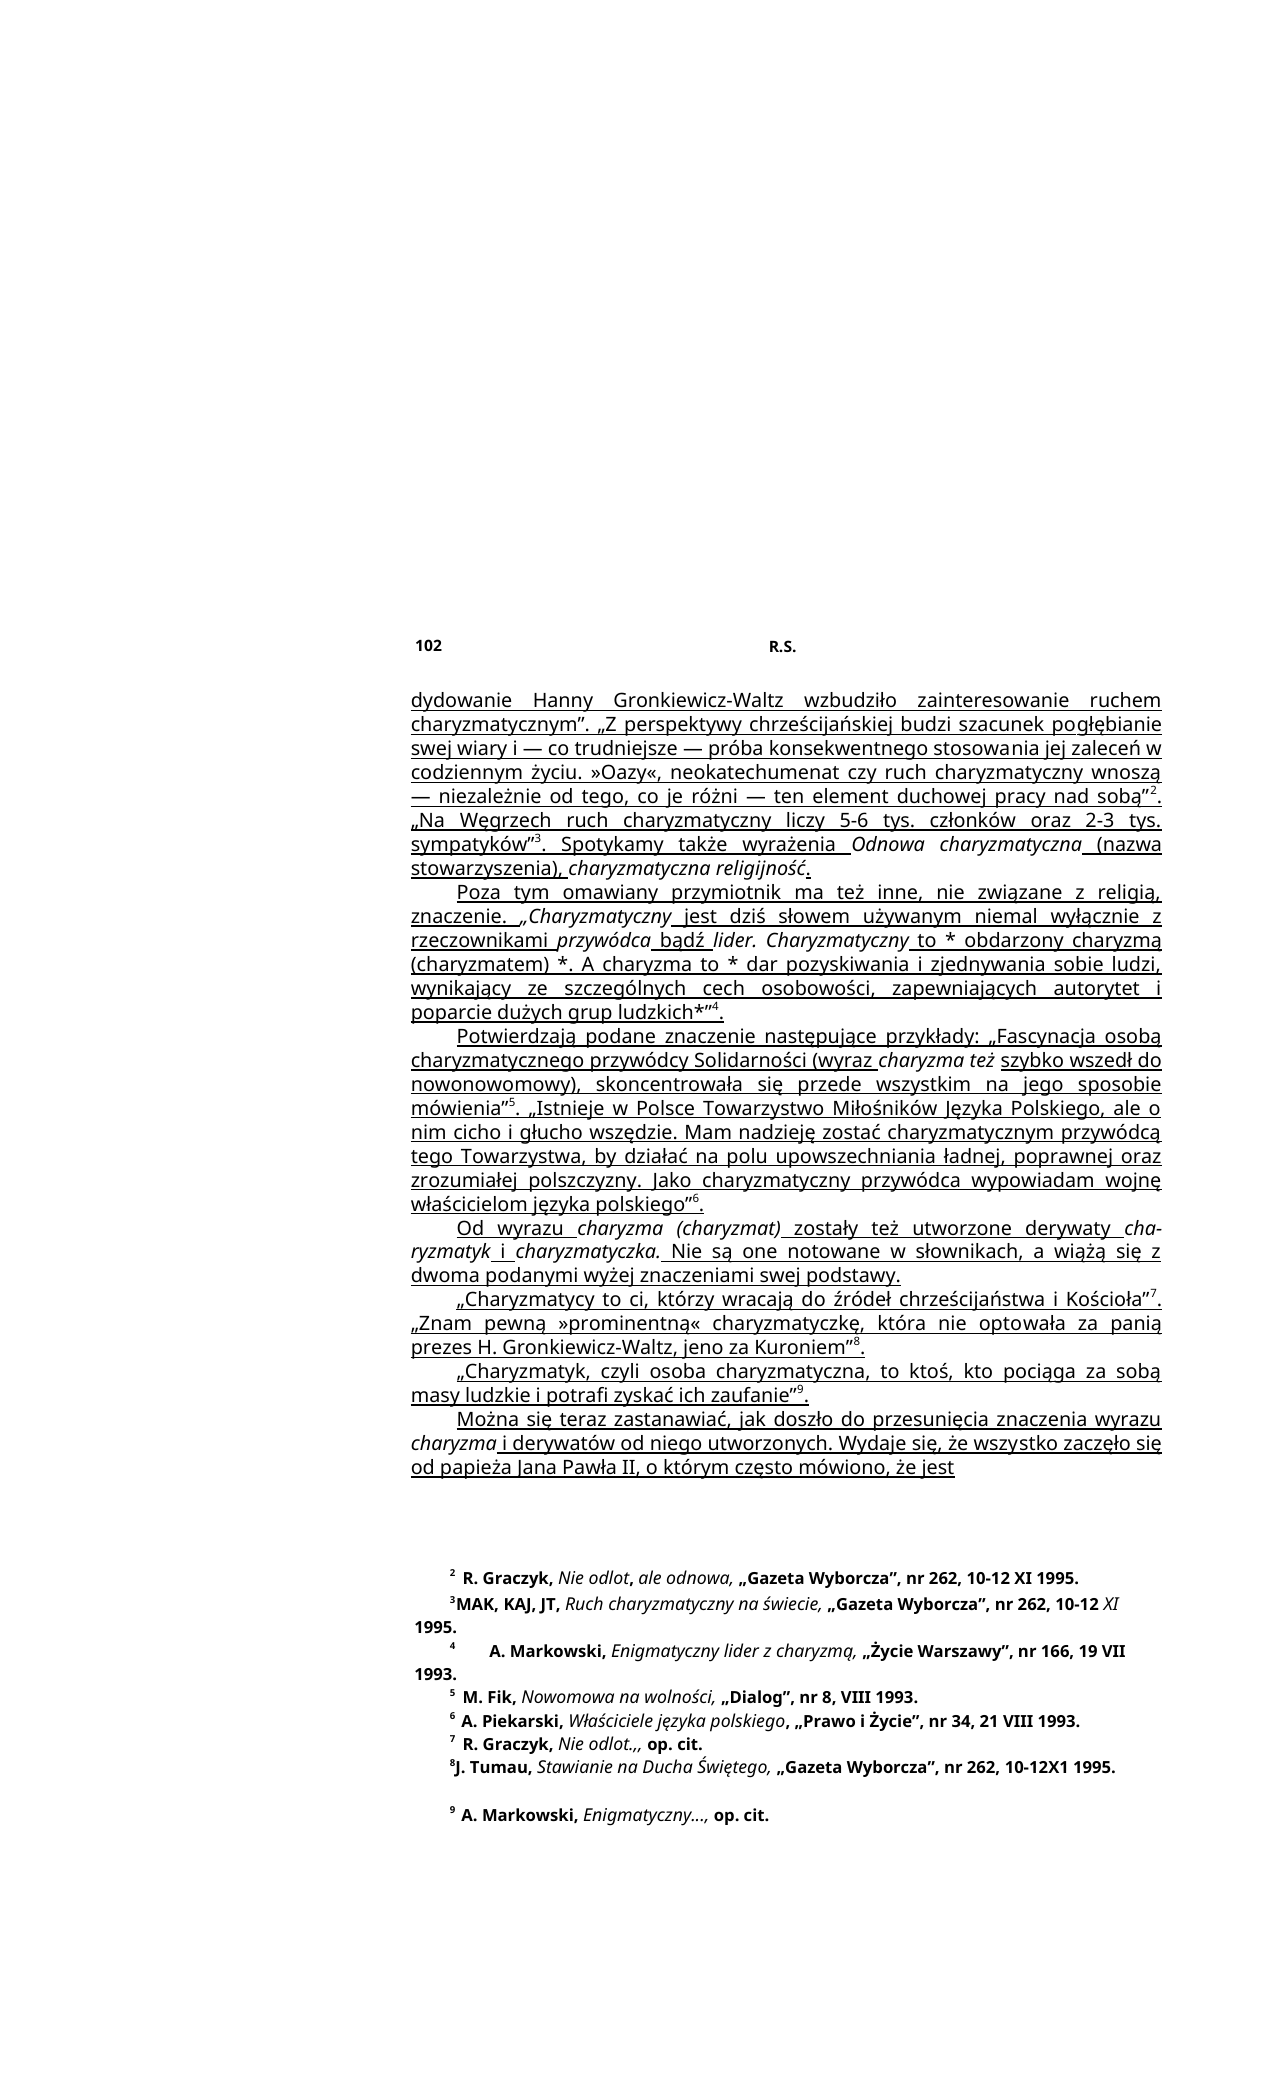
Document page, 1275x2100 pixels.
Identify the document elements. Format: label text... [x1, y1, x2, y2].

text „Charyzmatyk, czyli osoba charyzmatyczna, to ktoś, kto pociąga za sobą masy ludzkie i potrafi zyskać ich zaufanie”9. [411, 1359, 1162, 1407]
text Potwierdzają podane znaczenie następujące przykłady: „Fascynacja osobą charyzmatycznego przywódcy Solidarności (wyraz charyzma też szybko wszedł do nowonowomowy), skoncentrowała się przede wszystkim na jego sposobie mówienia”5. „Istnieje w Polsce Towarzystwo Miłośników Języka Polskiego, ale o nim cicho i głucho wszędzie. Mam nadzieję zostać charyzmatycznym przywódcą tego Towarzystwa, by działać na polu upowszechniania ładnej, poprawnej oraz zrozumiałej polszczyzny. Jako charyzmatyczny przywódca wypowiadam wojnę właścicielom języka polskiego”6. [411, 1094, 1162, 1141]
text 4 A. Markowski, Enigmatyczny lider z charyzmą, „Życie Warszawy”, nr 166, 19 VII 1993. [414, 1639, 1159, 1685]
text R.S. [768, 639, 796, 655]
text 5 M. Fik, Nowomowa na wolności, „Dialog”, nr 8, VIII 1993. [449, 1685, 1159, 1708]
text 8 J. Tumau, Stawianie na Ducha Świętego, „Gazeta Wyborcza”, nr 262, 10-12X1 1995. [414, 1755, 1159, 1779]
text „Charyzmatycy to ci, którzy wracają do źródeł chrześcijaństwa i Kościoła”7. „Znam pewną »prominentną« charyzmatyczkę, która nie optowała za panią prezes H. Gronkiewicz-Waltz, jeno za Kuroniem”8. [411, 1334, 1162, 1359]
text 6 A. Piekarski, Właściciele języka polskiego, „Prawo i Życie”, nr 34, 21 VIII 1993. [449, 1708, 1159, 1732]
text 3 MAK, KAJ, JT, Ruch charyzmatyczny na świecie, „Gazeta Wyborcza”, nr 262, 10-12 XI 1995. [414, 1592, 1159, 1639]
text 9 A. Markowski, Enigmatyczny..., op. cit. [449, 1803, 1159, 1826]
text Od wyrazu charyzma (charyzmat) zostały też utworzone derywaty charyzmatyk i charyzmatyczka. Nie są one notowane w słownikach, a wiążą się z dwoma podanymi wyżej znaczeniami swej podstawy. [411, 1216, 1162, 1288]
text dydowanie Hanny Gronkiewicz-Waltz wzbudziło zainteresowanie ruchem charyzmatycznym”. „Z perspektywy chrześcijańskiej budzi szacunek pogłębianie swej wiary i — co trudniejsze — próba konsekwentnego stosowania jej zaleceń w codziennym życiu. »Oazy«, neokatechumenat czy ruch charyzmatyczny wnoszą — niezależnie od tego, co je różni — ten element duchowej pracy nad sobą”2. „Na Węgrzech ruch charyzmatyczny liczy 5-6 tys. członków oraz 2-3 tys. sympatyków”3. Spotykamy także wyrażenia Odnowa charyzmatyczna (nazwa stowarzyszenia), charyzmatyczna religijność. [411, 831, 1162, 880]
text 7 R. Graczyk, Nie odlot.,, op. cit. [449, 1732, 1159, 1755]
text 102 [415, 638, 442, 654]
text 2 R. Graczyk, Nie odlot, ale odnowa, „Gazeta Wyborcza”, nr 262, 10-12 XI 1995. [449, 1566, 1159, 1589]
text „Charyzmatycy to ci, którzy wracają do źródeł chrześcijaństwa i Kościoła”7. „Znam pewną »prominentną« charyzmatyczkę, która nie optowała za panią prezes H. Gronkiewicz-Waltz, jeno za Kuroniem”8. [411, 1288, 1162, 1333]
text Poza tym omawiany przymiotnik ma też inne, nie związane z religią, znaczenie. „Charyzmatyczny jest dziś słowem używanym niemal wyłącznie z rzeczownikami przywódca bądź lider. Charyzmatyczny to * obdarzony charyzmą (charyzmatem) *. A charyzma to * dar pozyskiwania i zjednywania sobie ludzi, wynikający ze szczególnych cech osobowości, zapewniających autorytet i poparcie dużych grup ludzkich*”4. [411, 880, 1162, 973]
text Potwierdzają podane znaczenie następujące przykłady: „Fascynacja osobą charyzmatycznego przywódcy Solidarności (wyraz charyzma też szybko wszedł do nowonowomowy), skoncentrowała się przede wszystkim na jego sposobie mówienia”5. „Istnieje w Polsce Towarzystwo Miłośników Języka Polskiego, ale o nim cicho i głucho wszędzie. Mam nadzieję zostać charyzmatycznym przywódcą tego Towarzystwa, by działać na polu upowszechniania ładnej, poprawnej oraz zrozumiałej polszczyzny. Jako charyzmatyczny przywódca wypowiadam wojnę właścicielom języka polskiego”6. [411, 1024, 1162, 1093]
text Można się teraz zastanawiać, jak doszło do przesunięcia znaczenia wyrazu charyzma i derywatów od niego utworzonych. Wydaje się, że wszystko zaczęło się od papieża Jana Pawła II, o którym często mówiono, że jest [411, 1407, 1162, 1479]
